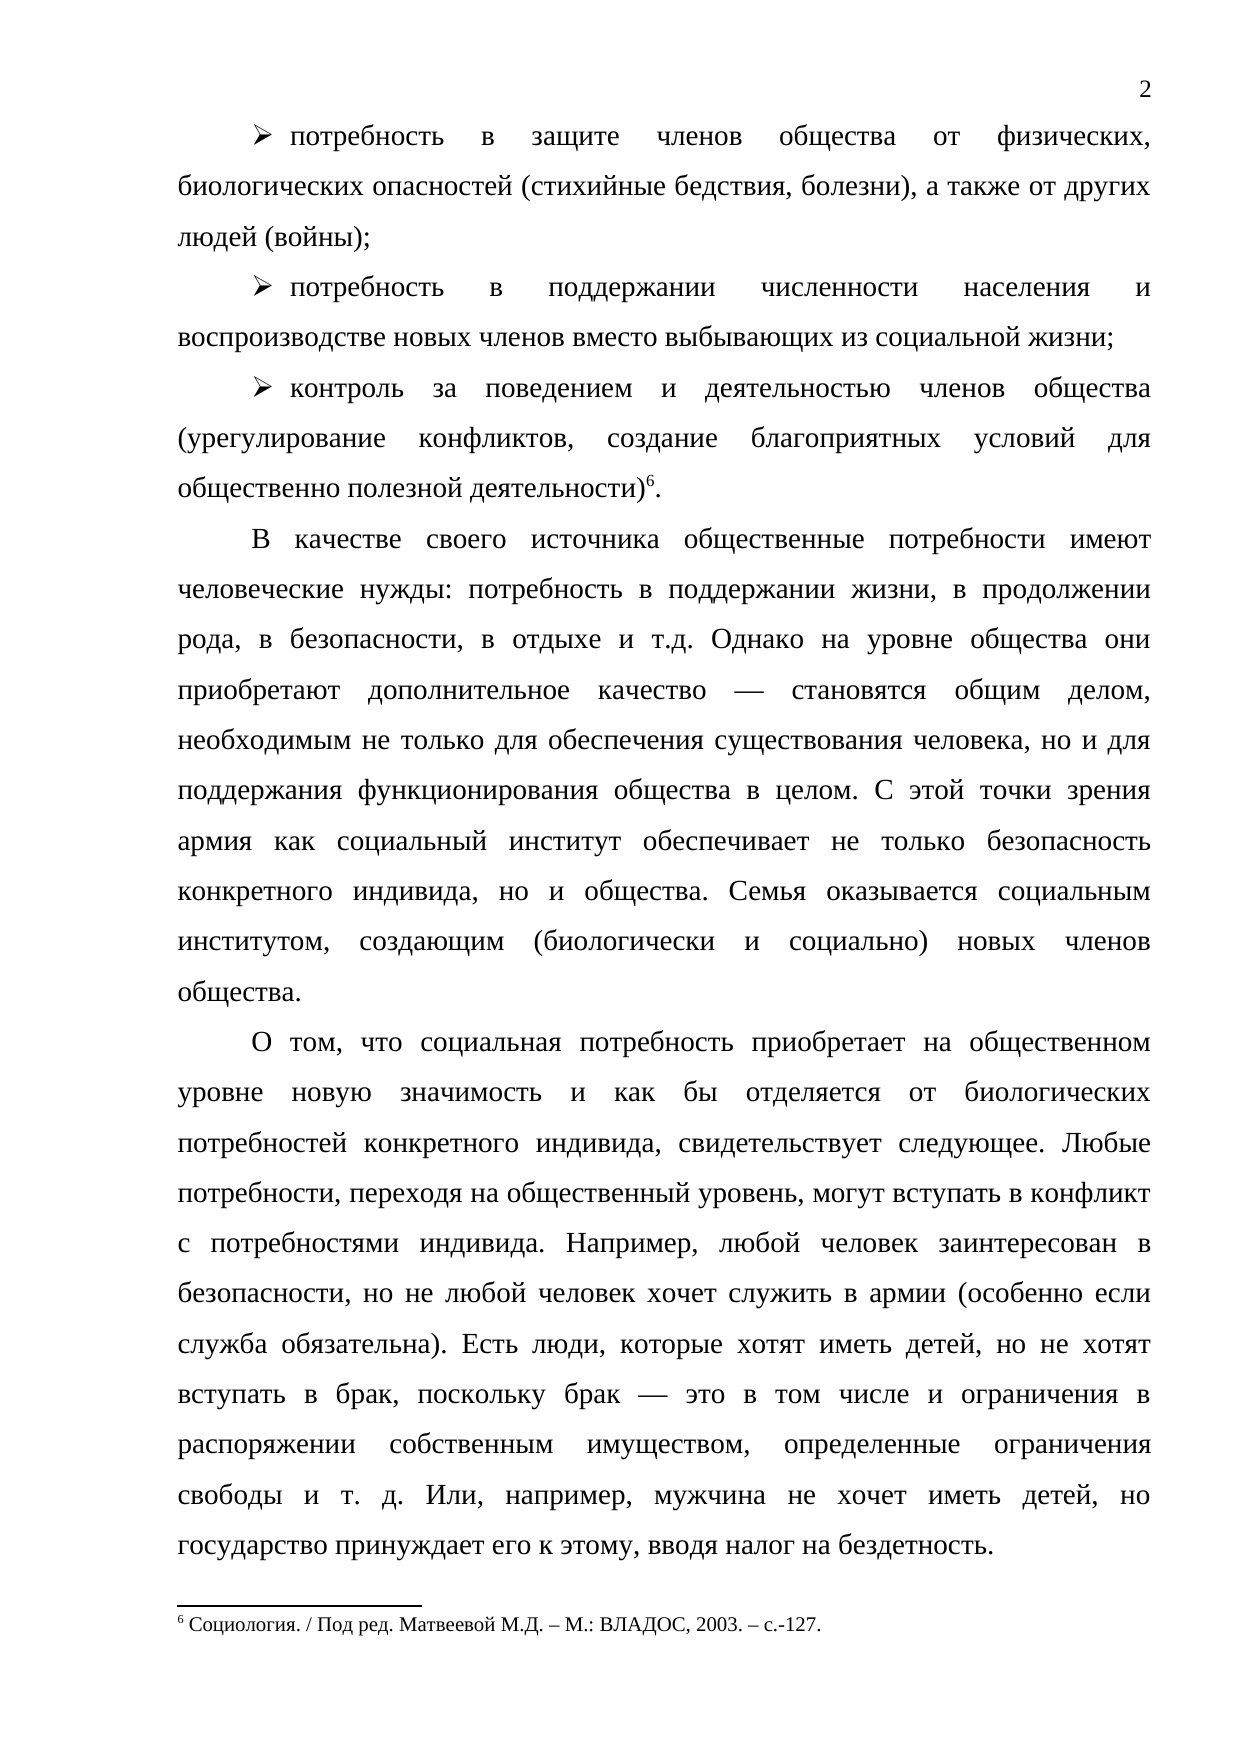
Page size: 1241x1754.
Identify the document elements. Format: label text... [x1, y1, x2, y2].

list контроль за поведением и деятельностью членов общества (урегулирование конфликтов, создание благоприятных условий для общественно полезной деятельности). [177, 370, 1152, 504]
text О том, что социальная потребность приобретает на общественном уровне новую значимость и как бы отделяется от биологических потребностей конкретного индивида, свидетельствует следующее. Любые потребности, переходя на общественный уровень, могут вступать в конфликт с потребностями индивида. Например, любой человек заинтересован в безопасности, но не любой человек хочет служить в армии (особенно если служба обязательна). Есть люди, которые хотят иметь детей, но не хотят вступать в брак, поскольку брак — это в том числе и ограничения в распоряжении собственным имуществом, определенные ограничения свободы и т. д. Или, например, мужчина не хочет иметь детей, но государство принуждает его к этому, вводя налог на бездетность. [177, 1024, 1152, 1561]
text В качестве своего источника общественные потребности имеют человеческие нужды: потребность в поддержании жизни, в продолжении рода, в безопасности, в отдыхе и т.д. Однако на уровне общества они приобретают дополнительное качество — становятся общим делом, необходимым не только для обеспечения существования человека, но и для поддержания функционирования общества в целом. С этой точки зрения армия как социальный институт обеспечивает не только безопасность конкретного индивида, но и общества. Семья оказывается социальным институтом, создающим (биологически и социально) новых членов общества. [177, 521, 1152, 1007]
list потребность в поддержании численности населения и воспроизводстве новых членов вместо выбывающих из социальной жизни; [177, 269, 1152, 353]
list потребность в защите членов общества от физических, биологических опасностей (стихийные бедствия, болезни), а также от других людей (войны); [177, 118, 1152, 252]
